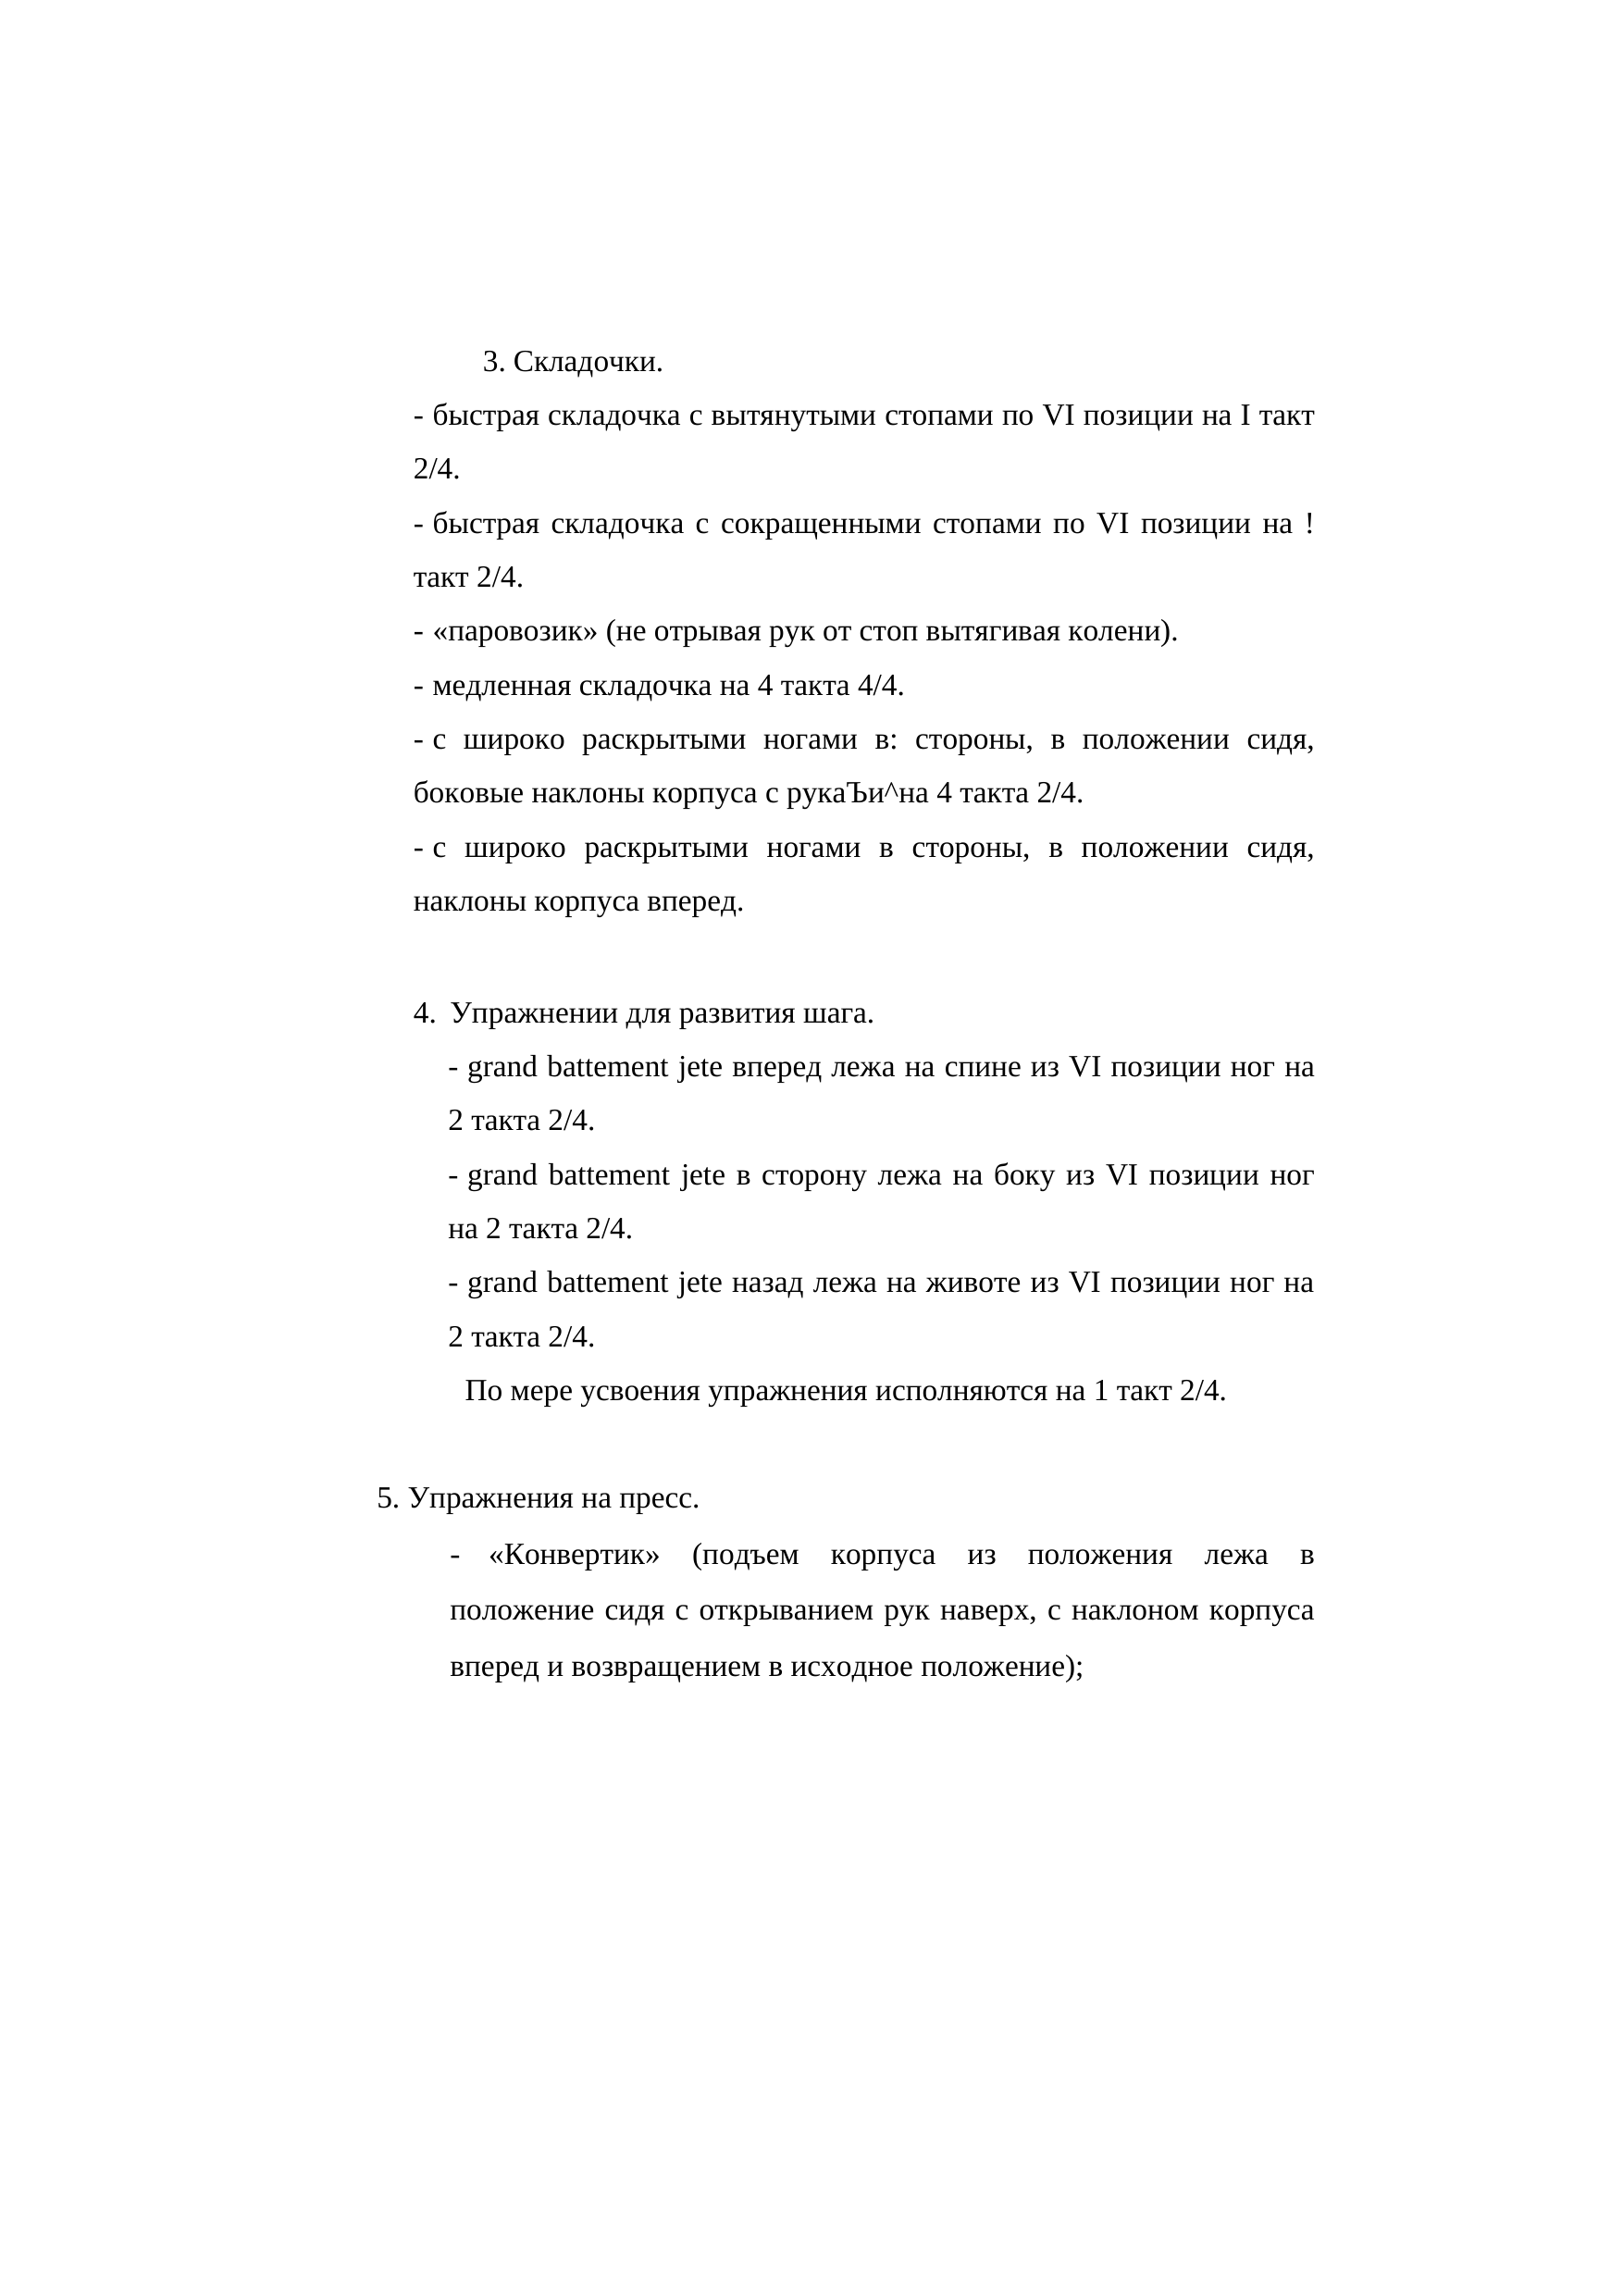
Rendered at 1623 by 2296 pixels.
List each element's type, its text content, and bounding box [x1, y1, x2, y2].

list с широко раскрытыми ногами в: стороны, в положении сидя, боковые наклоны корпуса с рукаЪи^на 4 такта 2/4. [414, 706, 1316, 813]
text - «Конвертик» (подъем корпуса из положения лежа в положение сидя с открыванием рук наверх, с наклоном корпуса вперед и возвращением в исходное положение); [450, 1520, 1316, 1687]
list grand battement jete назад лежа на животе из VI позиции ног на 2 такта 2/4. [448, 1249, 1316, 1358]
list grand battement jete в сторону лежа на боку из VI позиции ног на 2 такта 2/4. [448, 1141, 1316, 1249]
list «паровозик» (не отрывая рук от стоп вытягивая колени). [414, 598, 1316, 652]
list быстрая складочка с вытянутыми стопами по VI позиции на I такт 2/4. [414, 382, 1316, 490]
text 4. Упражнении для развития шага. [414, 979, 1316, 1034]
list с широко раскрытыми ногами в стороны, в положении сидя, наклоны корпуса вперед. [414, 813, 1316, 922]
list медленная складочка на 4 такта 4/4. [414, 652, 1316, 706]
text По мере усвоения упражнения исполняются на 1 такт 2/4. [377, 1358, 1316, 1411]
list быстрая складочка с сокращенными стопами по VI позиции на ! такт 2/4. [414, 490, 1316, 598]
list grand battement jete вперед лежа на спине из VI позиции ног на 2 такта 2/4. [448, 1034, 1316, 1141]
text 5. Упражнения на пресс. [377, 1463, 1316, 1520]
text 3. Складочки. [414, 328, 1316, 382]
